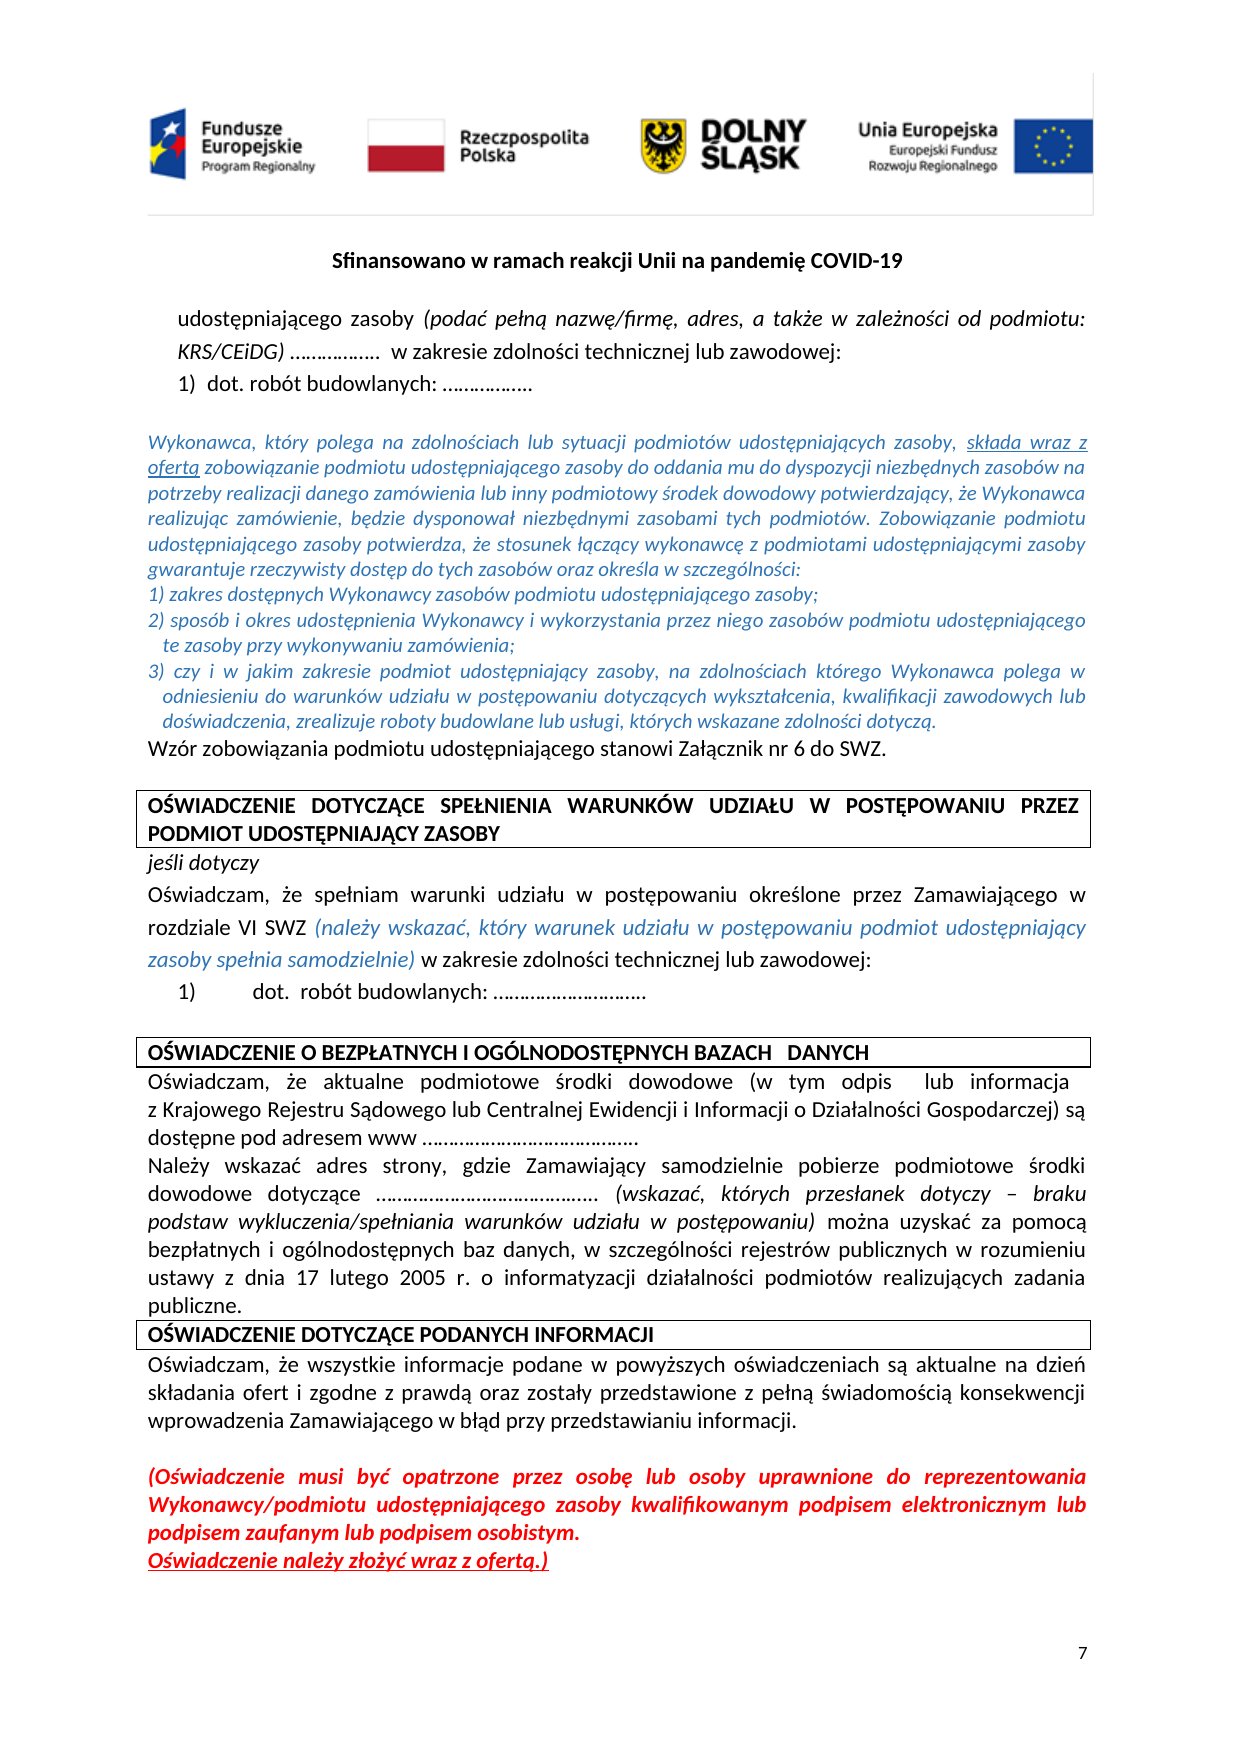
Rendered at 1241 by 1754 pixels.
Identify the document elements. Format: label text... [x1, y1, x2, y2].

text Oświadczenie należy złożyć wraz z ofertą.) [148, 1546, 1087, 1574]
text 2) sposób i okres udostępnienia Wykonawcy i wykorzystania przez niego zasobów podmiotu udostępniającego te zasoby przy wykonywaniu zamówienia; [148, 607, 1087, 658]
text 1) zakres dostępnych Wykonawcy zasobów podmiotu udostępniającego zasoby; [148, 582, 1087, 607]
text (Oświadczenie musi być opatrzone przez osobę lub osoby uprawnione do reprezentowania Wykonawcy/podmiotu udostępniającego zasoby kwalifikowanym podpisem elektronicznym lub podpisem zaufanym lub podpisem osobistym. [148, 1462, 1087, 1546]
list dot. robót budowlanych: ……………………….. [177, 977, 1087, 1005]
text 3) czy i w jakim zakresie podmiot udostępniający zasoby, na zdolnościach którego Wykonawca polega w odniesieniu do warunków udziału w postępowaniu dotyczących wykształcenia, kwalifikacji zawodowych lub doświadczenia, zrealizuje roboty budowlane lub usługi, których wskazane zdolności dotyczą. [148, 658, 1087, 734]
text Oświadczam, że wszystkie informacje podane w powyższych oświadczeniach są aktualne na dzień składania ofert i zgodne z prawdą oraz zostały przedstawione z pełną świadomością konsekwencji wprowadzenia Zamawiającego w błąd przy przedstawianiu informacji. [148, 1350, 1087, 1434]
picture [147, 73, 1095, 217]
table_header OŚWIADCZENIE O BEZPŁATNYCH I OGÓLNODOSTĘPNYCH BAZACH DANYCH [137, 1038, 1090, 1066]
list Oświadczam, że spełniam warunki udziału w postępowaniu określone przez Zamawiającego w rozdziale VI SWZ (należy wskazać, który warunek udziału w postępowaniu podmiot udostępniający zasoby spełnia samodzielnie) w zakresie zdolności technicznej lub zawodowej: [148, 881, 1087, 973]
list jeśli dotyczy [148, 848, 1087, 876]
list dot. robót budowlanych: …………….. [177, 369, 1087, 397]
text Wykonawca, który polega na zdolnościach lub sytuacji podmiotów udostępniających zasoby, składa wraz z ofertą zobowiązanie podmiotu udostępniającego zasoby do oddania mu do dyspozycji niezbędnych zasobów na potrzeby realizacji danego zamówienia lub inny podmiotowy środek dowodowy potwierdzający, że Wykonawca realizując zamówienie, będzie dysponował niezbędnymi zasobami tych podmiotów. Zobowiązanie podmiotu udostępniającego zasoby potwierdza, że stosunek łączący wykonawcę z podmiotami udostępniającymi zasoby gwarantuje rzeczywisty dostęp do tych zasobów oraz określa w szczególności: [148, 429, 1087, 582]
table_header OŚWIADCZENIE DOTYCZĄCE SPEŁNIENIA WARUNKÓW UDZIAŁU W POSTĘPOWANIU PRZEZ PODMIOT UDOSTĘPNIAJĄCY ZASOBY [137, 791, 1090, 847]
text Oświadczam, że aktualne podmiotowe środki dowodowe (w tym odpis lub informacja z Krajowego Rejestru Sądowego lub Centralnej Ewidencji i Informacji o Działalności Gospodarczej) są dostępne pod adresem www ………………………………….. [148, 1068, 1087, 1151]
text Wzór zobowiązania podmiotu udostępniającego stanowi Załącznik nr 6 do SWZ. [148, 734, 1087, 762]
table_header OŚWIADCZENIE DOTYCZĄCE PODANYCH INFORMACJI [137, 1321, 1090, 1349]
text Należy wskazać adres strony, gdzie Zamawiający samodzielnie pobierze podmiotowe środki dowodowe dotyczące ……………………………….….. (wskazać, których przesłanek dotyczy – braku podstaw wykluczenia/spełniania warunków udziału w postępowaniu) można uzyskać za pomocą bezpłatnych i ogólnodostępnych baz danych, w szczególności rejestrów publicznych w rozumieniu ustawy z dnia 17 lutego 2005 r. o informatyzacji działalności podmiotów realizujących zadania publiczne. [148, 1151, 1087, 1319]
